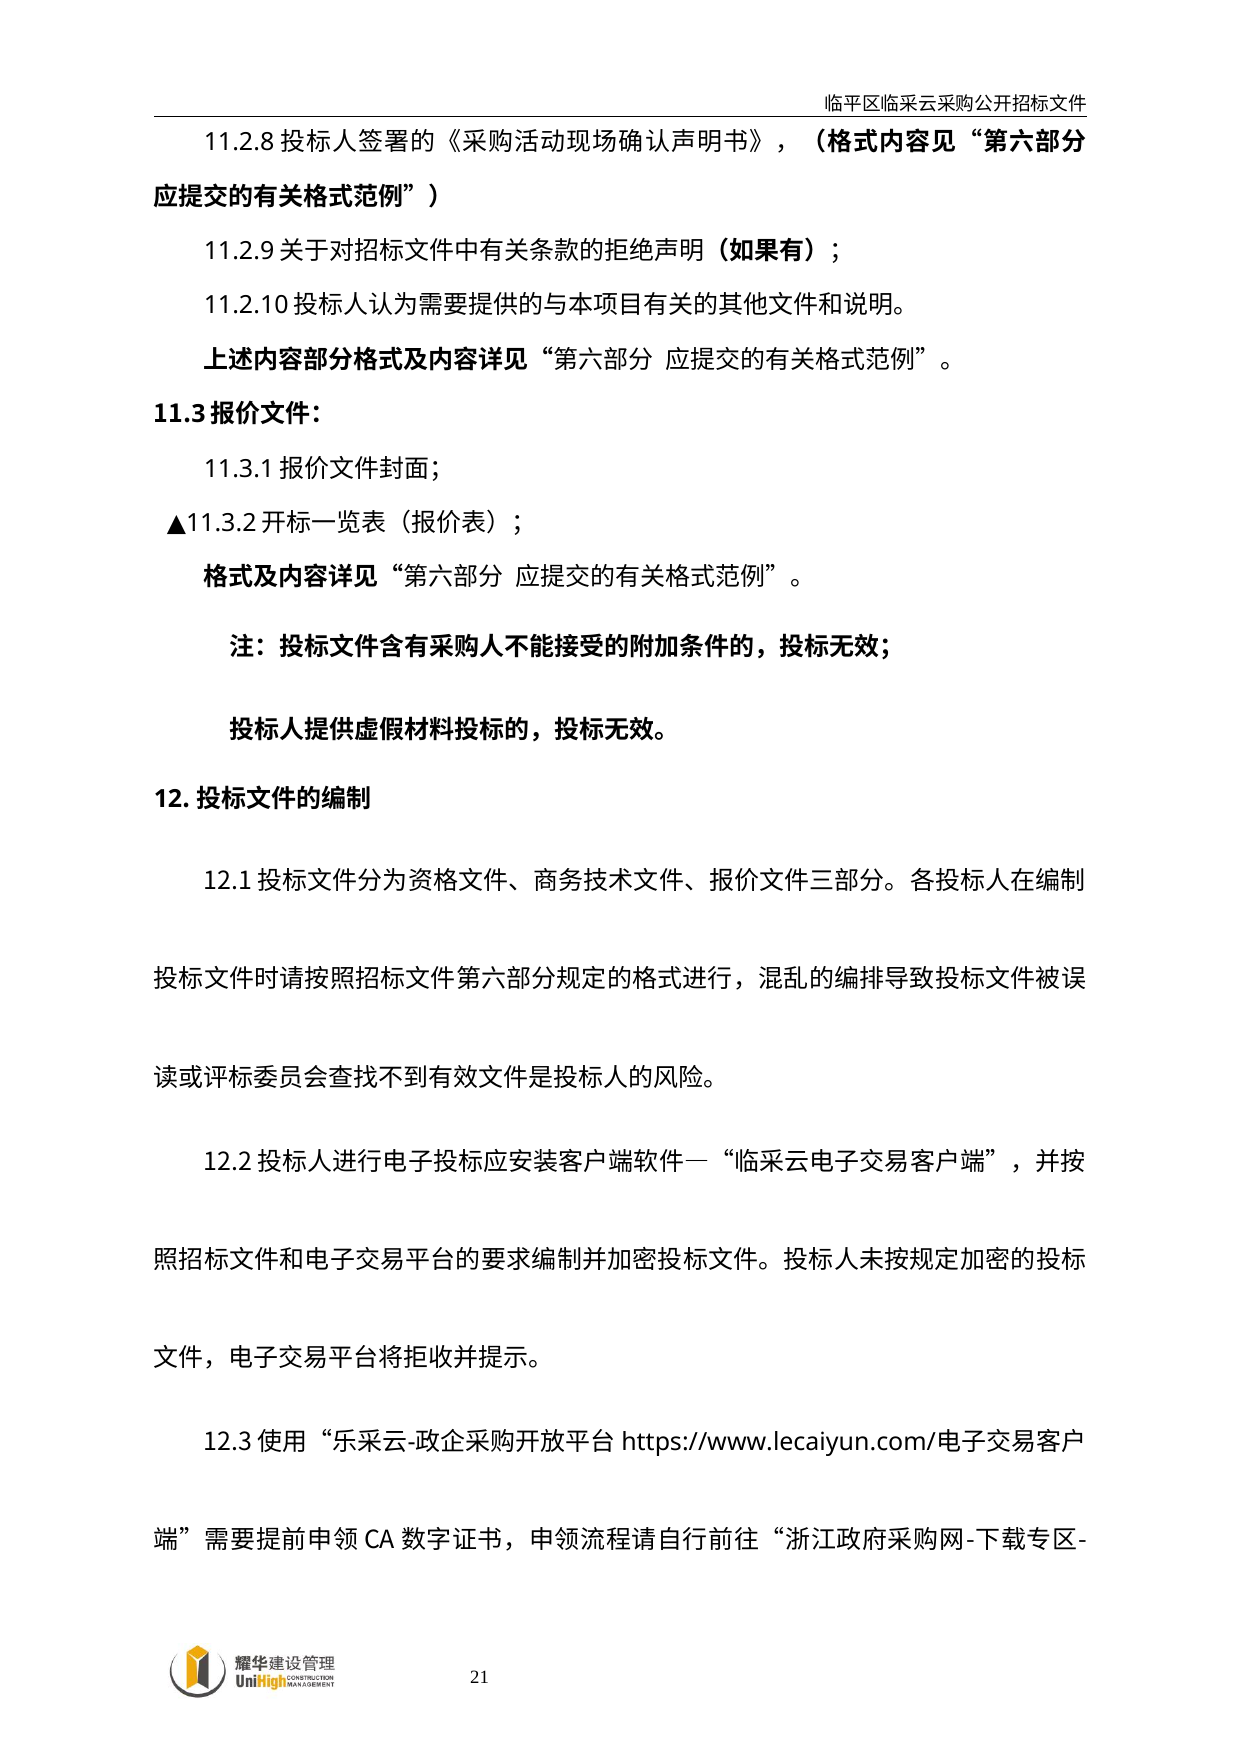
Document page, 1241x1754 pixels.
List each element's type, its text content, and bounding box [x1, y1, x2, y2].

text 上述内容部分格式及内容详见“第六部分 应提交的有关格式范例”。 [153, 339, 1087, 376]
picture [167, 1643, 336, 1701]
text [153, 1407, 1087, 1571]
text ▲11.3.2开标一览表（报价表）； [153, 502, 1087, 539]
text 投标人提供虚假材料投标的，投标无效。 [153, 695, 1087, 761]
text 12. 投标文件的编制 [153, 779, 1087, 815]
text 12.1投标文件分为资格文件、商务技术文件、报价文件三部分。各投标人在编制投标文件时请按照招标文件第六部分规定的格式进行，混乱的编排导致投标文件被误读或评标委员会查找不到有效文件是投标人的风险。 [153, 846, 1087, 1108]
text 注：投标文件含有采购人不能接受的附加条件的，投标无效； [153, 611, 1087, 677]
text 11.3报价文件： [153, 394, 1087, 430]
text 格式及内容详见“第六部分 应提交的有关格式范例”。 [153, 557, 1087, 593]
text 11.2.9关于对招标文件中有关条款的拒绝声明（如果有）； [153, 231, 1087, 267]
text 12.2投标人进行电子投标应安装客户端软件—“临采云电子交易客户端”，并按照招标文件和电子交易平台的要求编制并加密投标文件。投标人未按规定加密的投标文件，电子交易平台将拒收并提示。 [153, 1126, 1087, 1389]
text 11.2.10投标人认为需要提供的与本项目有关的其他文件和说明。 [153, 285, 1087, 321]
text 11.3.1报价文件封面； [153, 448, 1087, 484]
text 11.2.8投标人签署的《采购活动现场确认声明书》，（格式内容见“第六部分 应提交的有关格式范例”） [153, 122, 1087, 212]
